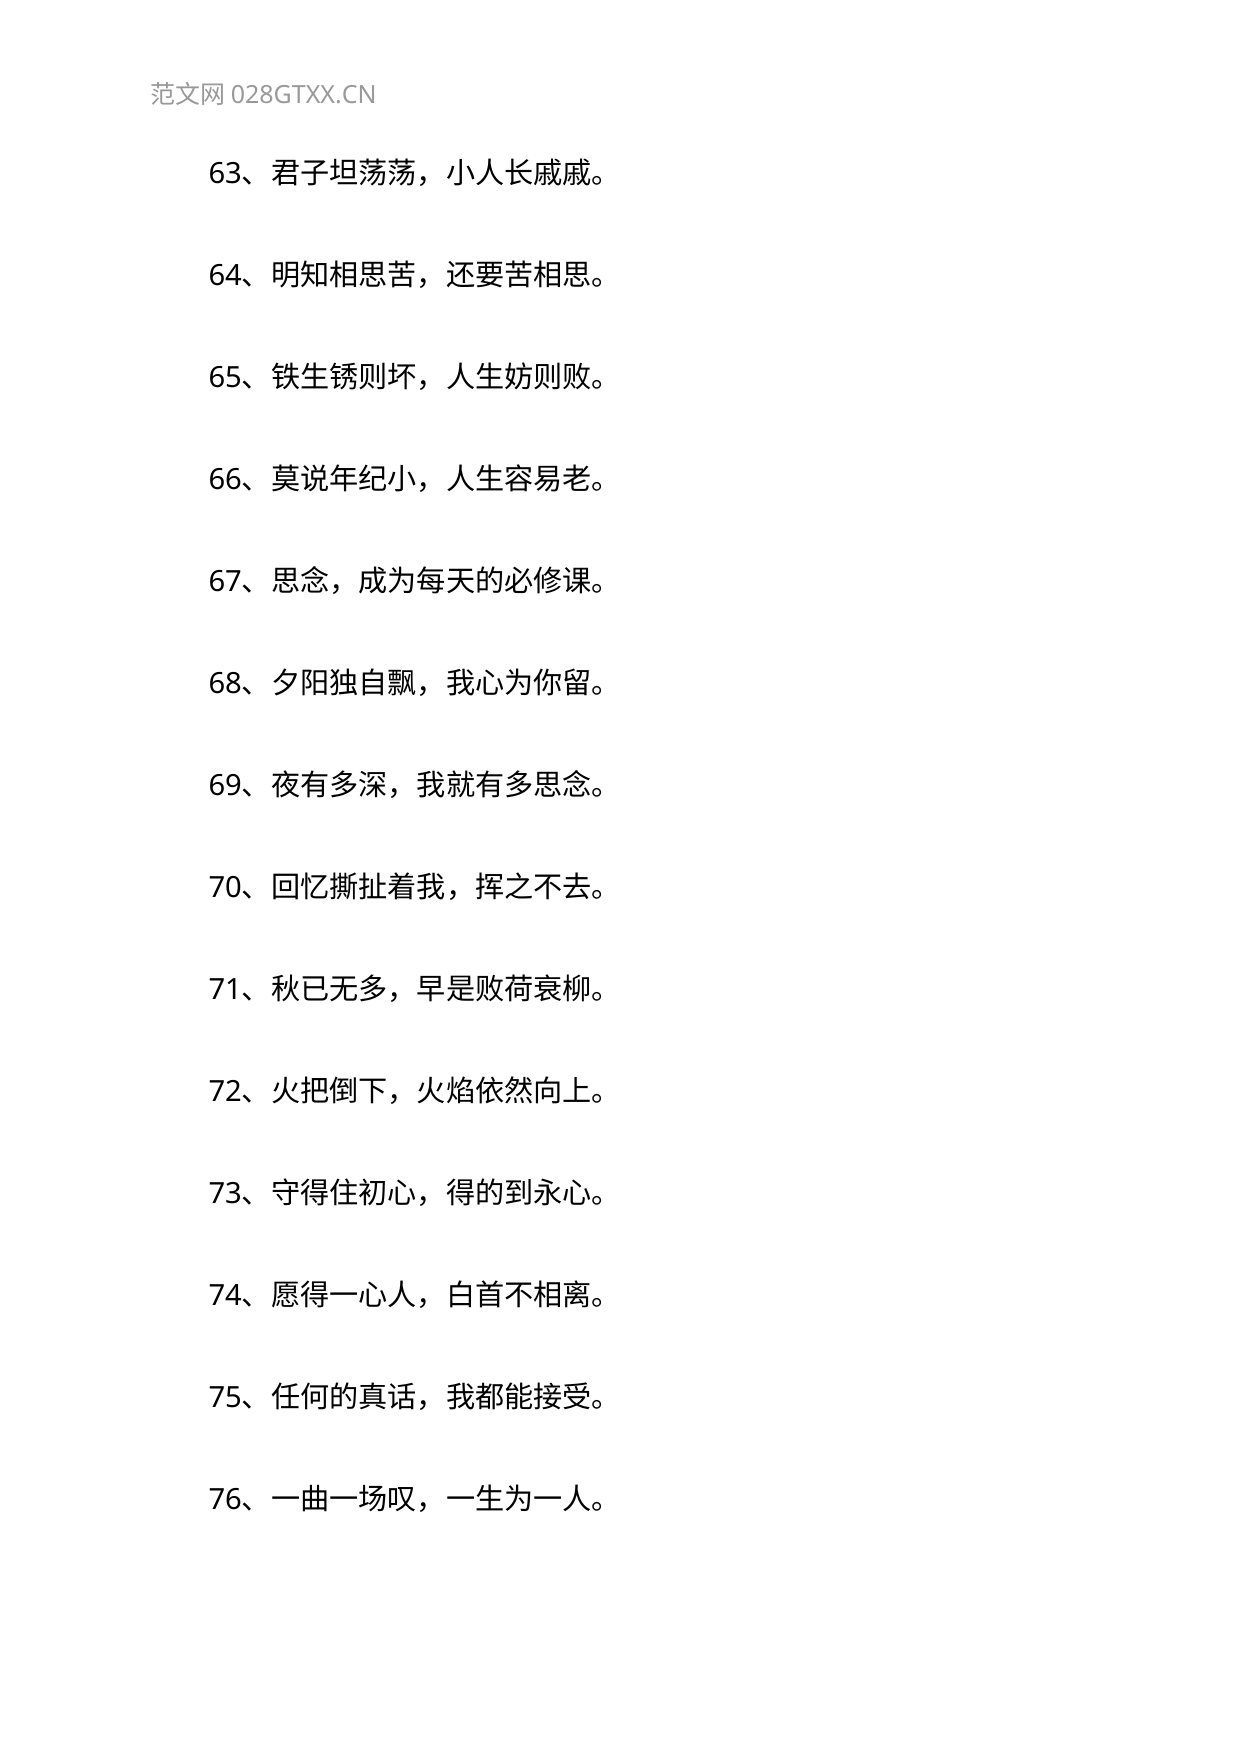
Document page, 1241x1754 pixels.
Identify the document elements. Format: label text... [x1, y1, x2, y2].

text 66、莫说年纪小，人生容易老。 [150, 456, 1090, 498]
text 68、夕阳独自飘，我心为你留。 [150, 660, 1090, 702]
text 65、铁生锈则坏，人生妨则败。 [150, 354, 1090, 396]
text 75、任何的真话，我都能接受。 [150, 1374, 1090, 1416]
text 74、愿得一心人，白首不相离。 [150, 1272, 1090, 1314]
text 70、回忆撕扯着我，挥之不去。 [150, 864, 1090, 906]
text 69、夜有多深，我就有多思念。 [150, 762, 1090, 804]
text 76、一曲一场叹，一生为一人。 [150, 1476, 1090, 1518]
text 73、守得住初心，得的到永心。 [150, 1170, 1090, 1212]
text 71、秋已无多，早是败荷衰柳。 [150, 966, 1090, 1008]
text 64、明知相思苦，还要苦相思。 [150, 252, 1090, 294]
text 63、君子坦荡荡，小人长戚戚。 [150, 150, 1090, 192]
text 72、火把倒下，火焰依然向上。 [150, 1068, 1090, 1110]
text 67、思念，成为每天的必修课。 [150, 558, 1090, 600]
